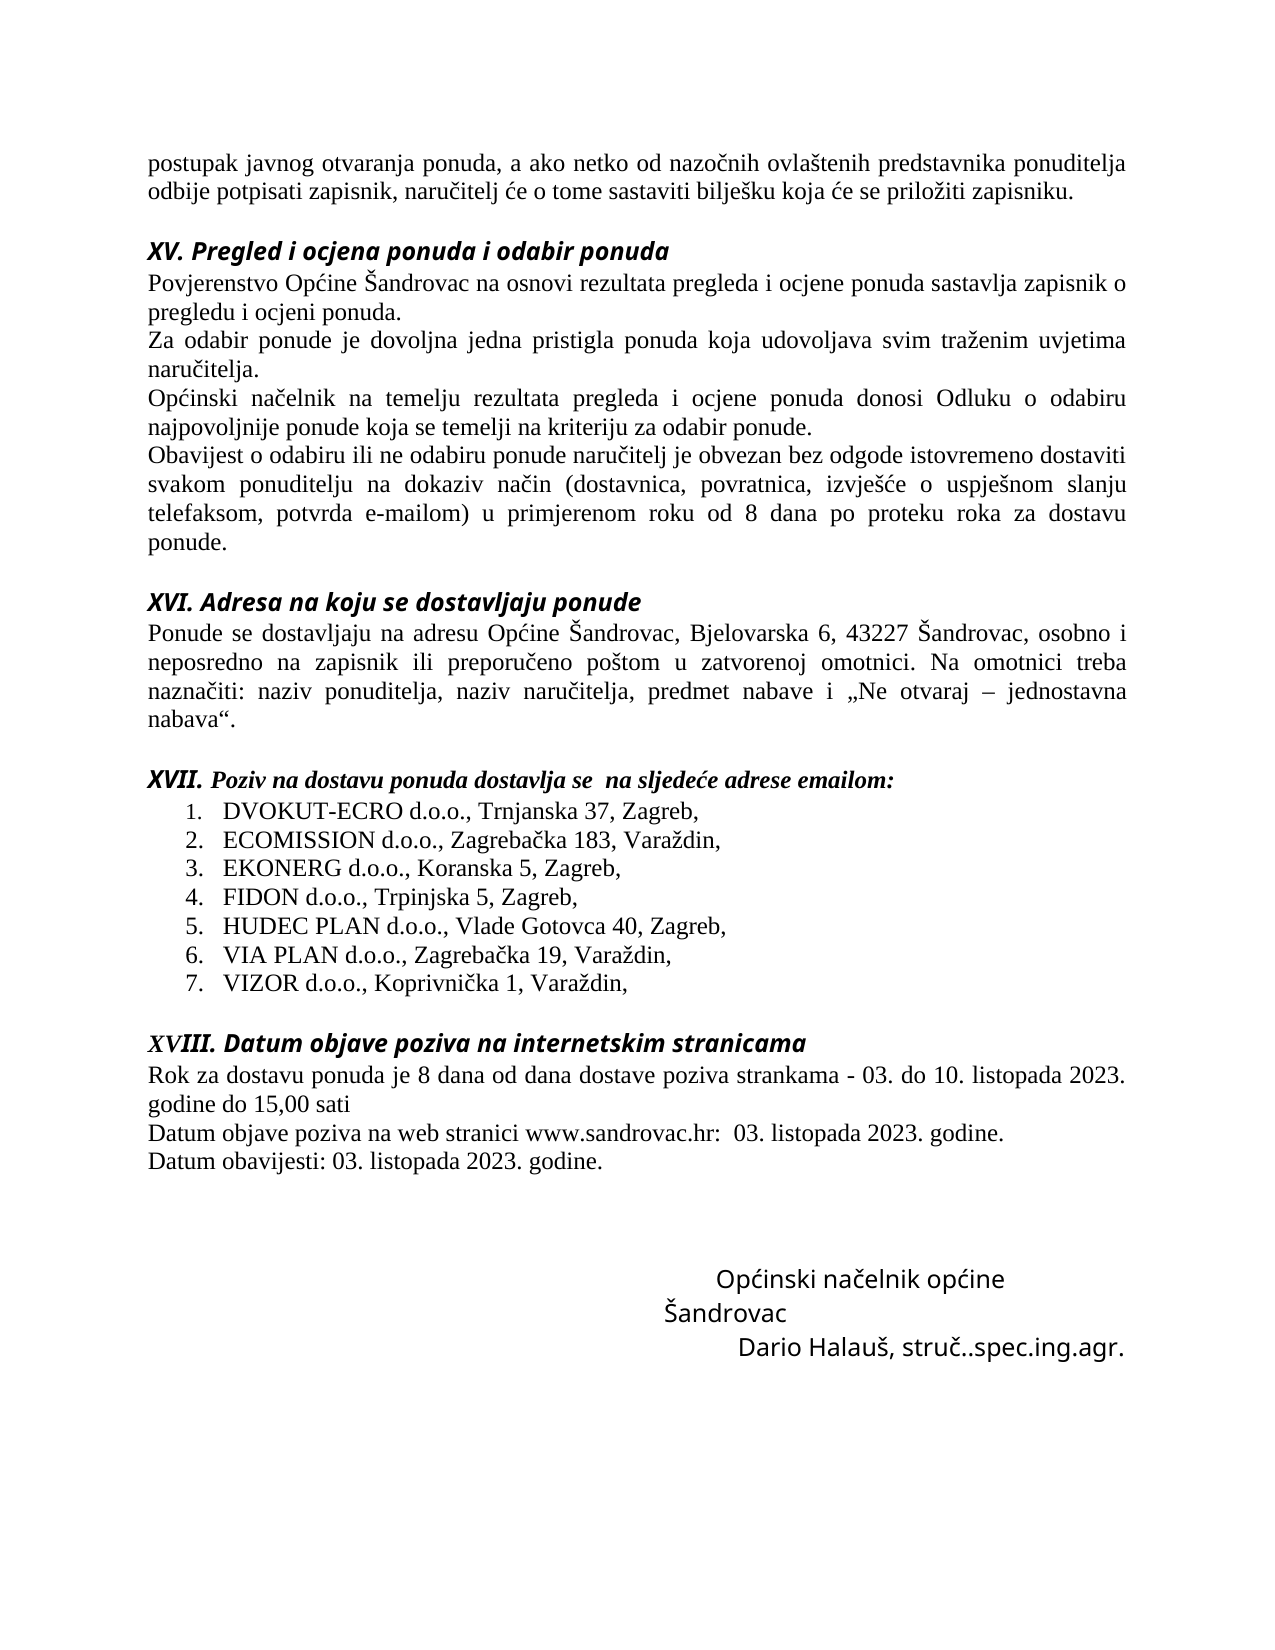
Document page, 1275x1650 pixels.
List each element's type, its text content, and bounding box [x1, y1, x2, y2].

list VIA PLAN d.o.o., Zagrebačka 19, Varaždin, [185, 940, 1127, 968]
text Obavijest o odabiru ili ne odabiru ponude naručitelj je obvezan bez odgode istovremeno dostaviti svakom ponuditelju na dokaziv način (dostavnica, povratnica, izvješće o uspješnom slanju telefaksom, potvrda e-mailom) u primjerenom roku od 8 dana po proteku roka za dostavu ponude. [148, 440, 1127, 555]
text Datum objave poziva na web stranici www.sandrovac.hr: 03. listopada 2023. godine. [148, 1118, 1127, 1146]
text Povjerenstvo Općine Šandrovac na osnovi rezultata pregleda i ocjene ponuda sastavlja zapisnik o pregledu i ocjeni ponuda. [148, 268, 1127, 325]
text XVIII. Datum objave poziva na internetskim stranicama [148, 1026, 1127, 1060]
text XVII. Poziv na dostavu ponuda dostavlja se na sljedeće adrese emailom: [148, 762, 1127, 796]
text Rok za dostavu ponuda je 8 dana od dana dostave poziva strankama - 03. do 10. listopada 2023. godine do 15,00 sati [148, 1060, 1127, 1118]
text Ponude se dostavljaju na adresu Općine Šandrovac, Bjelovarska 6, 43227 Šandrovac, osobno i neposredno na zapisnik ili preporučeno poštom u zatvorenoj omotnici. Na omotnici treba naznačiti: naziv ponuditelja, naziv naručitelja, predmet nabave i „Ne otvaraj – jednostavna nabava“. [148, 618, 1127, 733]
text Datum obavijesti: 03. listopada 2023. godine. [148, 1146, 1127, 1175]
list FIDON d.o.o., Trpinjska 5, Zagreb, [185, 882, 1127, 911]
text Općinski načelnik na temelju rezultata pregleda i ocjene ponuda donosi Odluku o odabiru najpovoljnije ponude koja se temelji na kriteriju za odabir ponude. [148, 383, 1127, 440]
list EKONERG d.o.o., Koranska 5, Zagreb, [185, 853, 1127, 882]
list ECOMISSION d.o.o., Zagrebačka 183, Varaždin, [185, 825, 1127, 853]
text Za odabir ponude je dovoljna jedna pristigla ponuda koja udovoljava svim traženim uvjetima naručitelja. [148, 325, 1127, 383]
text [148, 148, 1127, 205]
list HUDEC PLAN d.o.o., Vlade Gotovca 40, Zagreb, [185, 911, 1127, 940]
text XV. Pregled i ocjena ponuda i odabir ponuda [148, 234, 1127, 268]
text XVI. Adresa na koju se dostavljaju ponude [148, 584, 1127, 618]
text Dario Halauš, struč..spec.ing.agr. [664, 1329, 1127, 1363]
list VIZOR d.o.o., Koprivnička 1, Varaždin, [185, 968, 1127, 997]
list DVOKUT-ECRO d.o.o., Trnjanska 37, Zagreb, [185, 796, 1127, 825]
text Općinski načelnik općine Šandrovac [664, 1261, 1127, 1329]
